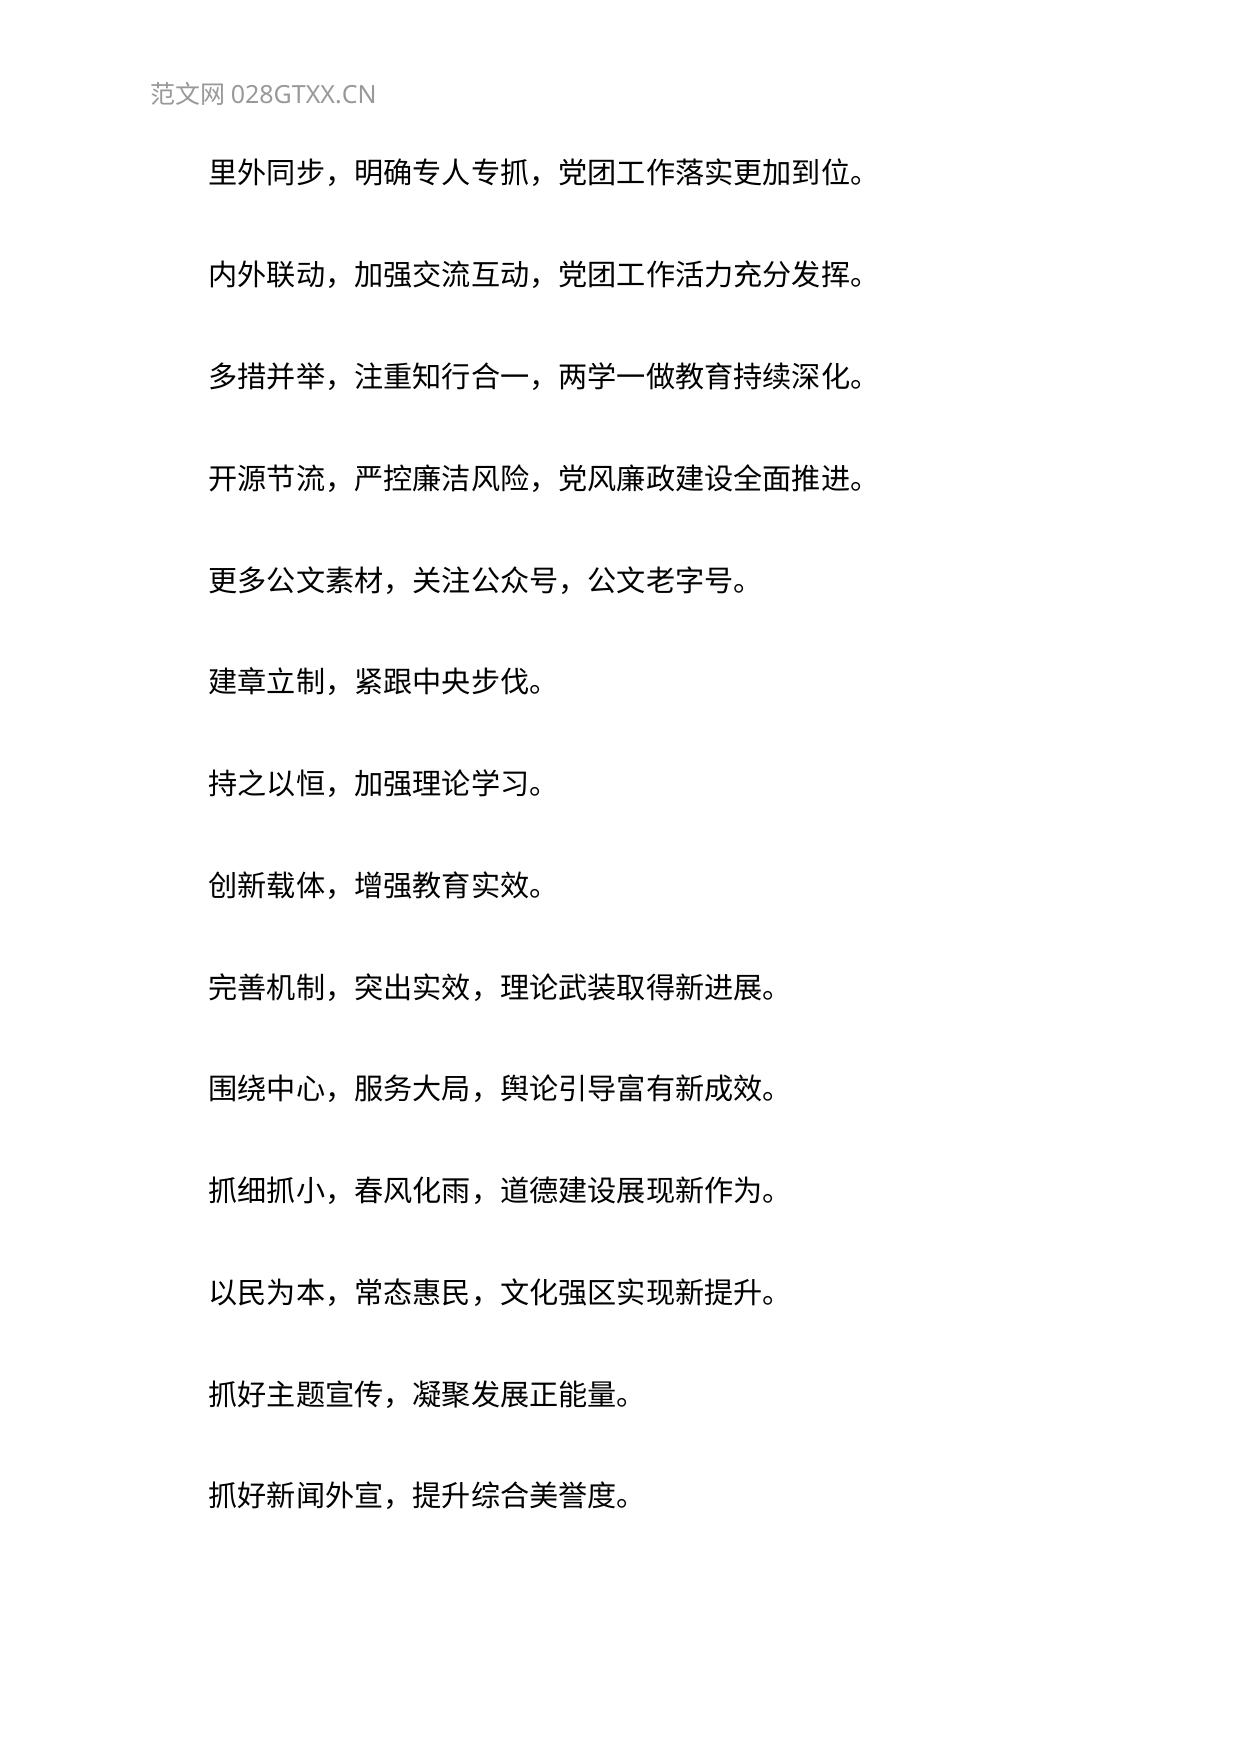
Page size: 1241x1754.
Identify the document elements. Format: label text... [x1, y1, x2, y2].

text 以民为本，常态惠民，文化强区实现新提升。 [150, 1269, 1090, 1312]
text 抓细抓小，春风化雨，道德建设展现新作为。 [150, 1168, 1090, 1210]
text 更多公文素材，关注公众号，公文老字号。 [150, 557, 1090, 599]
text 持之以恒，加强理论学习。 [150, 761, 1090, 803]
text 内外联动，加强交流互动，党团工作活力充分发挥。 [150, 252, 1090, 294]
text 抓好主题宣传，凝聚发展正能量。 [150, 1371, 1090, 1413]
text 完善机制，突出实效，理论武装取得新进展。 [150, 964, 1090, 1006]
text 开源节流，严控廉洁风险，党风廉政建设全面推进。 [150, 455, 1090, 498]
text 抓好新闻外宣，提升综合美誉度。 [150, 1473, 1090, 1515]
text 围绕中心，服务大局，舆论引导富有新成效。 [150, 1066, 1090, 1108]
text 多措并举，注重知行合一，两学一做教育持续深化。 [150, 353, 1090, 396]
text 里外同步，明确专人专抓，党团工作落实更加到位。 [150, 150, 1090, 192]
text 创新载体，增强教育实效。 [150, 862, 1090, 905]
text 建章立制，紧跟中央步伐。 [150, 659, 1090, 701]
